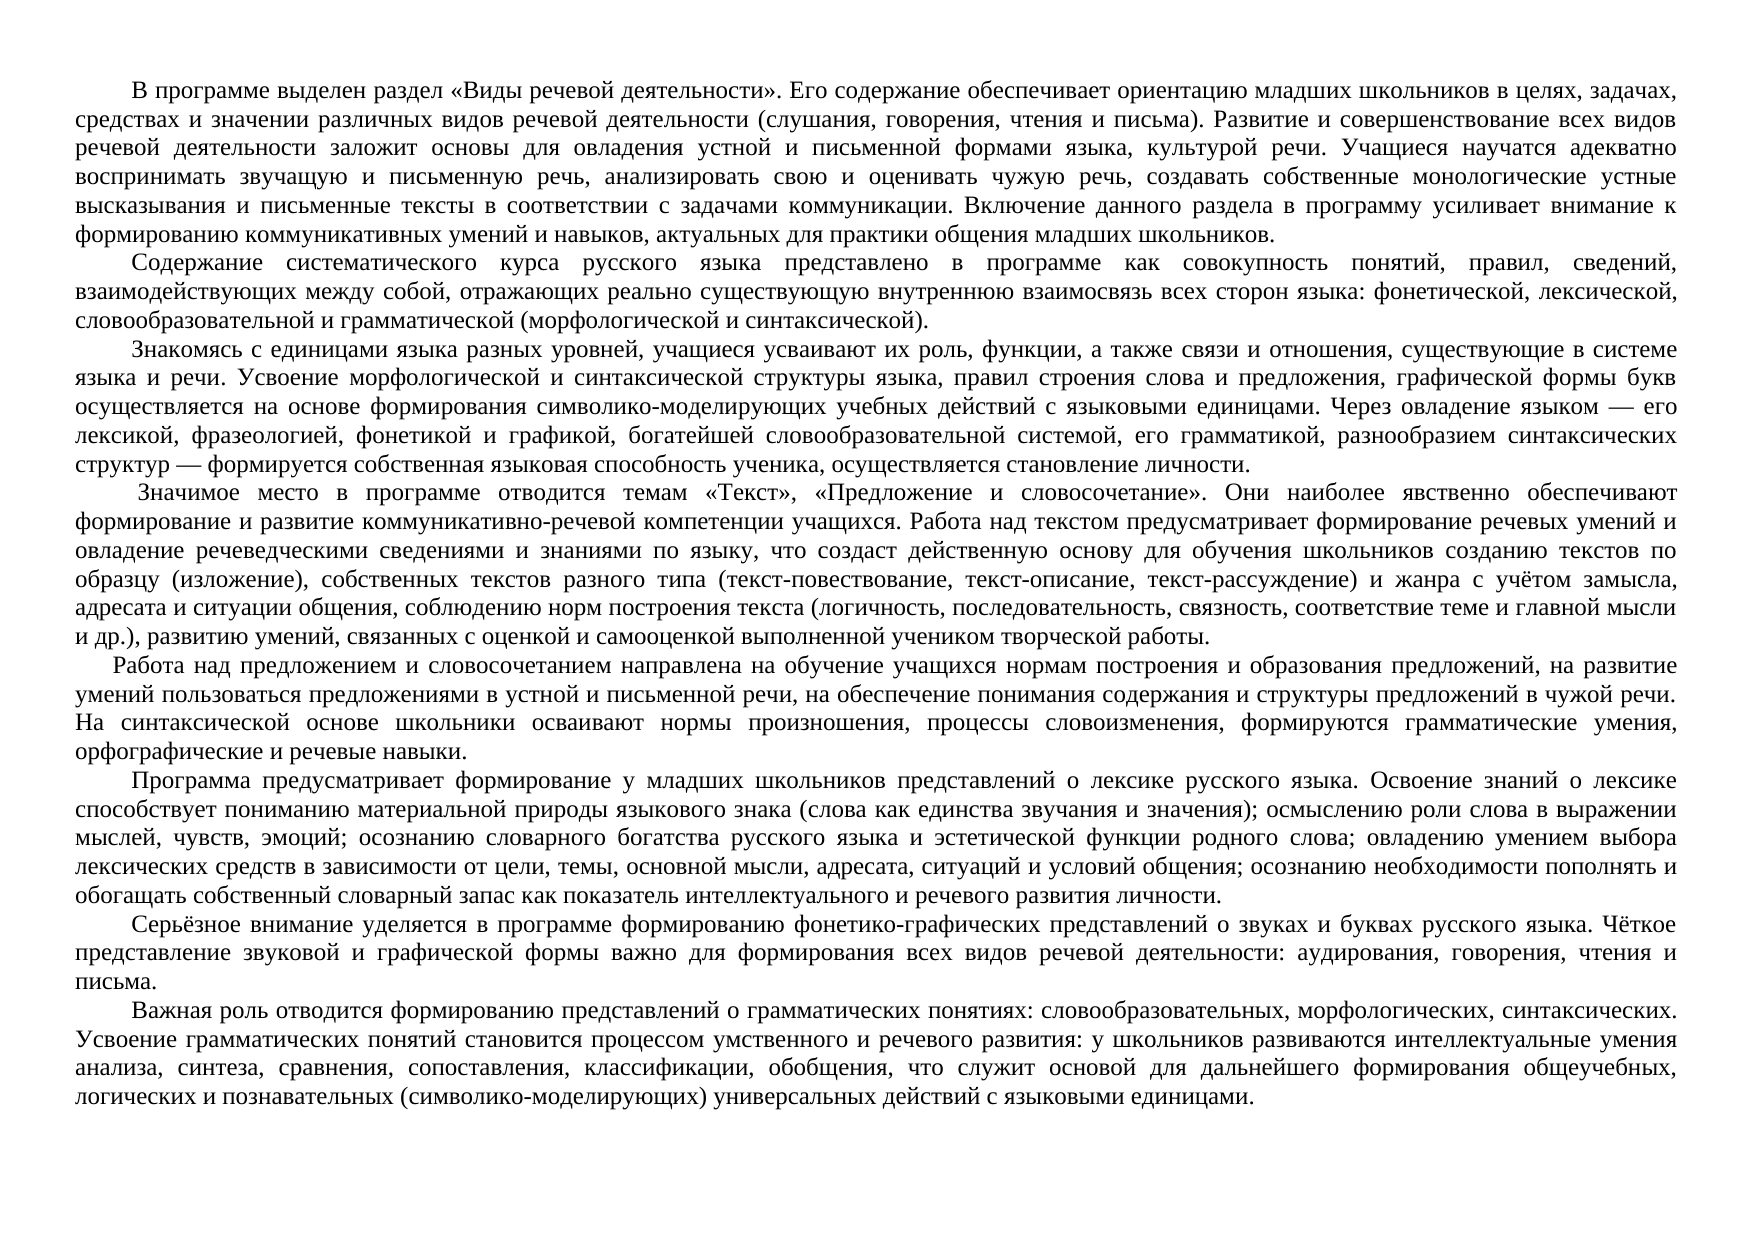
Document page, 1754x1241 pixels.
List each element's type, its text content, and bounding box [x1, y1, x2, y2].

text Значимое место в программе отводится темам «Текст», «Предложение и словосочетание». Они наиболее явственно обеспечивают формирование и развитие коммуникативно-речевой компетенции учащихся. Работа над текстом предусматривает формирование речевых умений и овладение речеведческими сведениями и знаниями по языку, что создаст действенную основу для обучения школьников созданию текстов по образцу (изложение), собственных текстов разного типа (текст-повествование, текст-описание, текст-рассуждение) и жанра с учётом замысла, адресата и ситуации общения, соблюдению норм построения текста (логичность, последовательность, связность, соответствие теме и главной мысли и др.), развитию умений, связанных с оценкой и самооценкой выполненной учеником творческой работы. [75, 477, 1679, 650]
text В программе выделен раздел «Виды речевой деятельности». Его содержание обеспечивает ориентацию младших школьников в целях, задачах, средствах и значении различных видов речевой деятельности (слушания, говорения, чтения и письма). Развитие и совершенствование всех видов речевой деятельности заложит основы для овладения устной и письменной формами языка, культурой речи. Учащиеся научатся адекватно воспринимать звучащую и письменную речь, анализировать свою и оценивать чужую речь, создавать собственные монологические устные высказывания и письменные тексты в соответствии с задачами коммуникации. Включение данного раздела в программу усиливает внимание к формированию коммуникативных умений и навыков, актуальных для практики общения младших школьников. [75, 75, 1679, 247]
text Содержание систематического курса русского языка представлено в программе как совокупность понятий, правил, сведений, взаимодействующих между собой, отражающих реально существующую внутреннюю взаимосвязь всех сторон языка: фонетической, лексической, словообразовательной и грамматической (морфологической и синтаксической). [75, 247, 1679, 334]
text Программа предусматривает формирование у младших школьников представлений о лексике русского языка. Освоение знаний о лексике способствует пониманию материальной природы языкового знака (слова как единства звучания и значения); осмыслению роли слова в выражении мыслей, чувств, эмоций; осознанию словарного богатства русского языка и эстетической функции родного слова; овладению умением выбора лексических средств в зависимости от цели, темы, основной мысли, адресата, ситуаций и условий общения; осознанию необходимости пополнять и обогащать собственный словарный запас как показатель интеллектуального и речевого развития личности. [75, 765, 1679, 909]
text Важная роль отводится формированию представлений о грамматических понятиях: словообразовательных, морфологических, синтаксических. Усвоение грамматических понятий становится процессом умственного и речевого развития: у школьников развиваются интеллектуальные умения анализа, синтеза, сравнения, сопоставления, классификации, обобщения, что служит основой для дальнейшего формирования общеучебных, логических и познавательных (символико-моделирующих) универсальных действий с языковыми единицами. [75, 995, 1679, 1110]
text Знакомясь с единицами языка разных уровней, учащиеся усваивают их роль, функции, а также связи и отношения, существующие в системе языка и речи. Усвоение морфологической и синтаксической структуры языка, правил строения слова и предложения, графической формы букв осуществляется на основе формирования символико-моделирующих учебных действий с языковыми единицами. Через овладение языком — его лексикой, фразеологией, фонетикой и графикой, богатейшей словообразовательной системой, его грамматикой, разнообразием синтаксических структур — формируется собственная языковая способность ученика, осуществляется становление личности. [75, 334, 1679, 477]
text Работа над предложением и словосочетанием направлена на обучение учащихся нормам построения и образования предложений, на развитие умений пользоваться предложениями в устной и письменной речи, на обеспечение понимания содержания и структуры предложений в чужой речи. На синтаксической основе школьники осваивают нормы произношения, процессы словоизменения, формируются грамматические умения, орфографические и речевые навыки. [75, 650, 1679, 765]
text Серьёзное внимание уделяется в программе формированию фонетико-графических представлений о звуках и буквах русского языка. Чёткое представление звуковой и графической формы важно для формирования всех видов речевой деятельности: аудирования, говорения, чтения и письма. [75, 909, 1679, 995]
